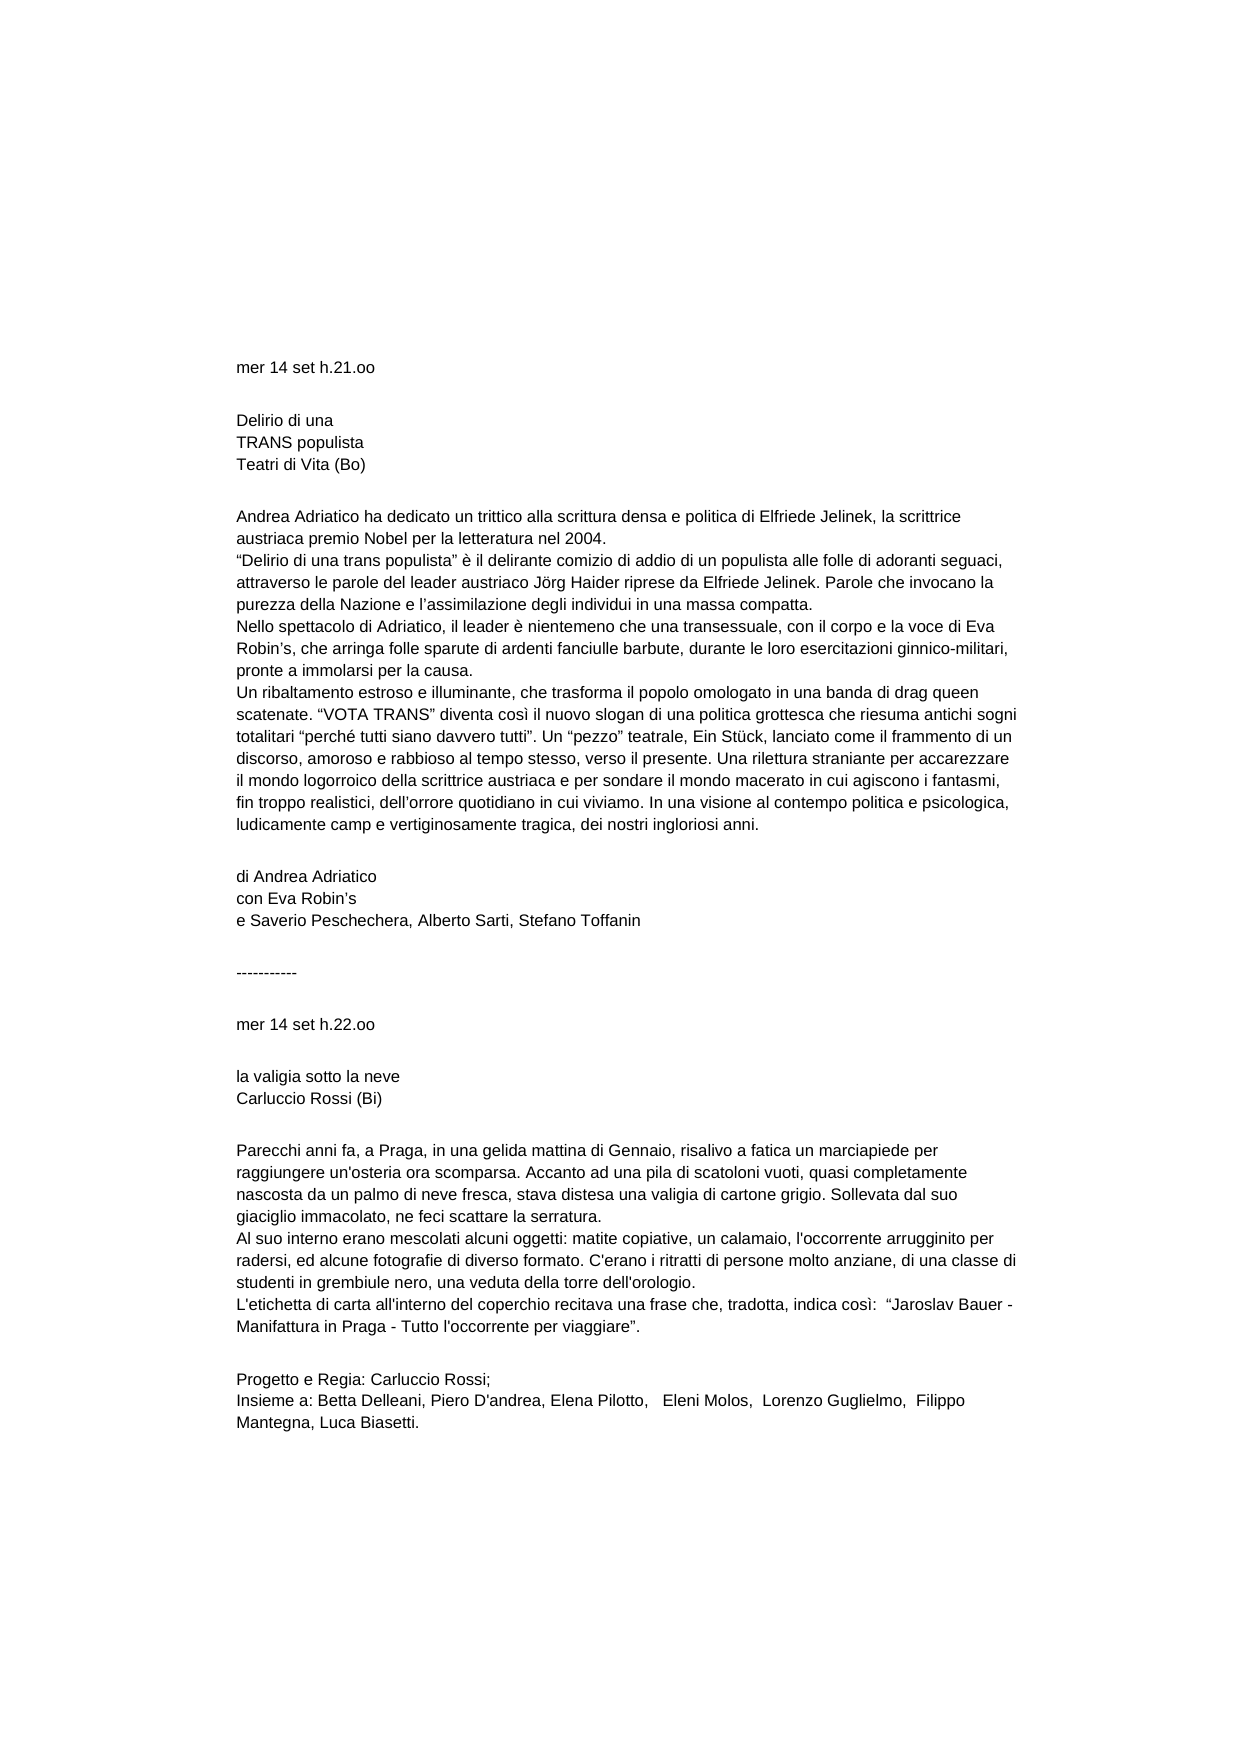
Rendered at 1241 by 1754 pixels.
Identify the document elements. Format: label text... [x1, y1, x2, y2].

text Insieme a: Betta Delleani, Piero D'andrea, Elena Pilotto, Eleni Molos, Lorenzo Guglielmo, Filippo Mantegna, Luca Biasetti. [236, 1391, 1018, 1432]
text Progetto e Regia: Carluccio Rossi; [236, 1369, 1018, 1388]
text TRANS populista [236, 432, 1018, 452]
text “Delirio di una trans populista” è il delirante comizio di addio di un populista alle folle di adoranti seguaci, attraverso le parole del leader austriaco Jörg Haider riprese da Elfriede Jelinek. Parole che invocano la purezza della Nazione e l’assimilazione degli individui in una massa compatta. [236, 551, 1018, 614]
text mer 14 set h.21.oo [236, 358, 1018, 377]
text Al suo interno erano mescolati alcuni oggetti: matite copiative, un calamaio, l'occorrente arrugginito per radersi, ed alcune fotografie di diverso formato. C'erano i ritratti di persone molto anziane, di una classe di studenti in grembiule nero, una veduta della torre dell'orologio. [236, 1229, 1018, 1292]
text la valigia sotto la neve [236, 1067, 1018, 1086]
text Un ribaltamento estroso e illuminante, che trasforma il popolo omologato in una banda di drag queen scatenate. “VOTA TRANS” diventa così il nuovo slogan di una politica grottesca che riesuma antichi sogni totalitari “perché tutti siano davvero tutti”. Un “pezzo” teatrale, Ein Stück, lanciato come il frammento di un discorso, amoroso e rabbioso al tempo stesso, verso il presente. Una rilettura straniante per accarezzare il mondo logorroico della scrittrice austriaca e per sondare il mondo macerato in cui agiscono i fantasmi, fin troppo realistici, dell’orrore quotidiano in cui viviamo. In una visione al contempo politica e psicologica, ludicamente camp e vertiginosamente tragica, dei nostri ingloriosi anni. [236, 682, 1018, 833]
text e Saverio Peschechera, Alberto Sarti, Stefano Toffanin [236, 911, 1018, 930]
text mer 14 set h.22.oo [236, 1015, 1018, 1034]
text L'etichetta di carta all'interno del coperchio recitava una frase che, tradotta, indica così: “Jaroslav Bauer - Manifattura in Praga - Tutto l'occorrente per viaggiare”. [236, 1295, 1018, 1336]
text ----------- [236, 963, 1018, 982]
text di Andrea Adriatico [236, 867, 1018, 886]
text Carluccio Rossi (Bi) [236, 1089, 1018, 1108]
text Parecchi anni fa, a Praga, in una gelida mattina di Gennaio, risalivo a fatica un marciapiede per raggiungere un'osteria ora scomparsa. Accanto ad una pila di scatoloni vuoti, quasi completamente nascosta da un palmo di neve fresca, stava distesa una valigia di cartone grigio. Sollevata dal suo giaciglio immacolato, ne feci scattare la serratura. [236, 1141, 1018, 1226]
text Teatri di Vita (Bo) [236, 454, 1018, 474]
text con Eva Robin’s [236, 888, 1018, 908]
text Andrea Adriatico ha dedicato un trittico alla scrittura densa e politica di Elfriede Jelinek, la scrittrice austriaca premio Nobel per la letteratura nel 2004. [236, 507, 1018, 548]
text Delirio di una [236, 411, 1018, 430]
text Nello spettacolo di Adriatico, il leader è nientemeno che una transessuale, con il corpo e la voce di Eva Robin’s, che arringa folle sparute di ardenti fanciulle barbute, durante le loro esercitazioni ginnico-militari, pronte a immolarsi per la causa. [236, 617, 1018, 680]
